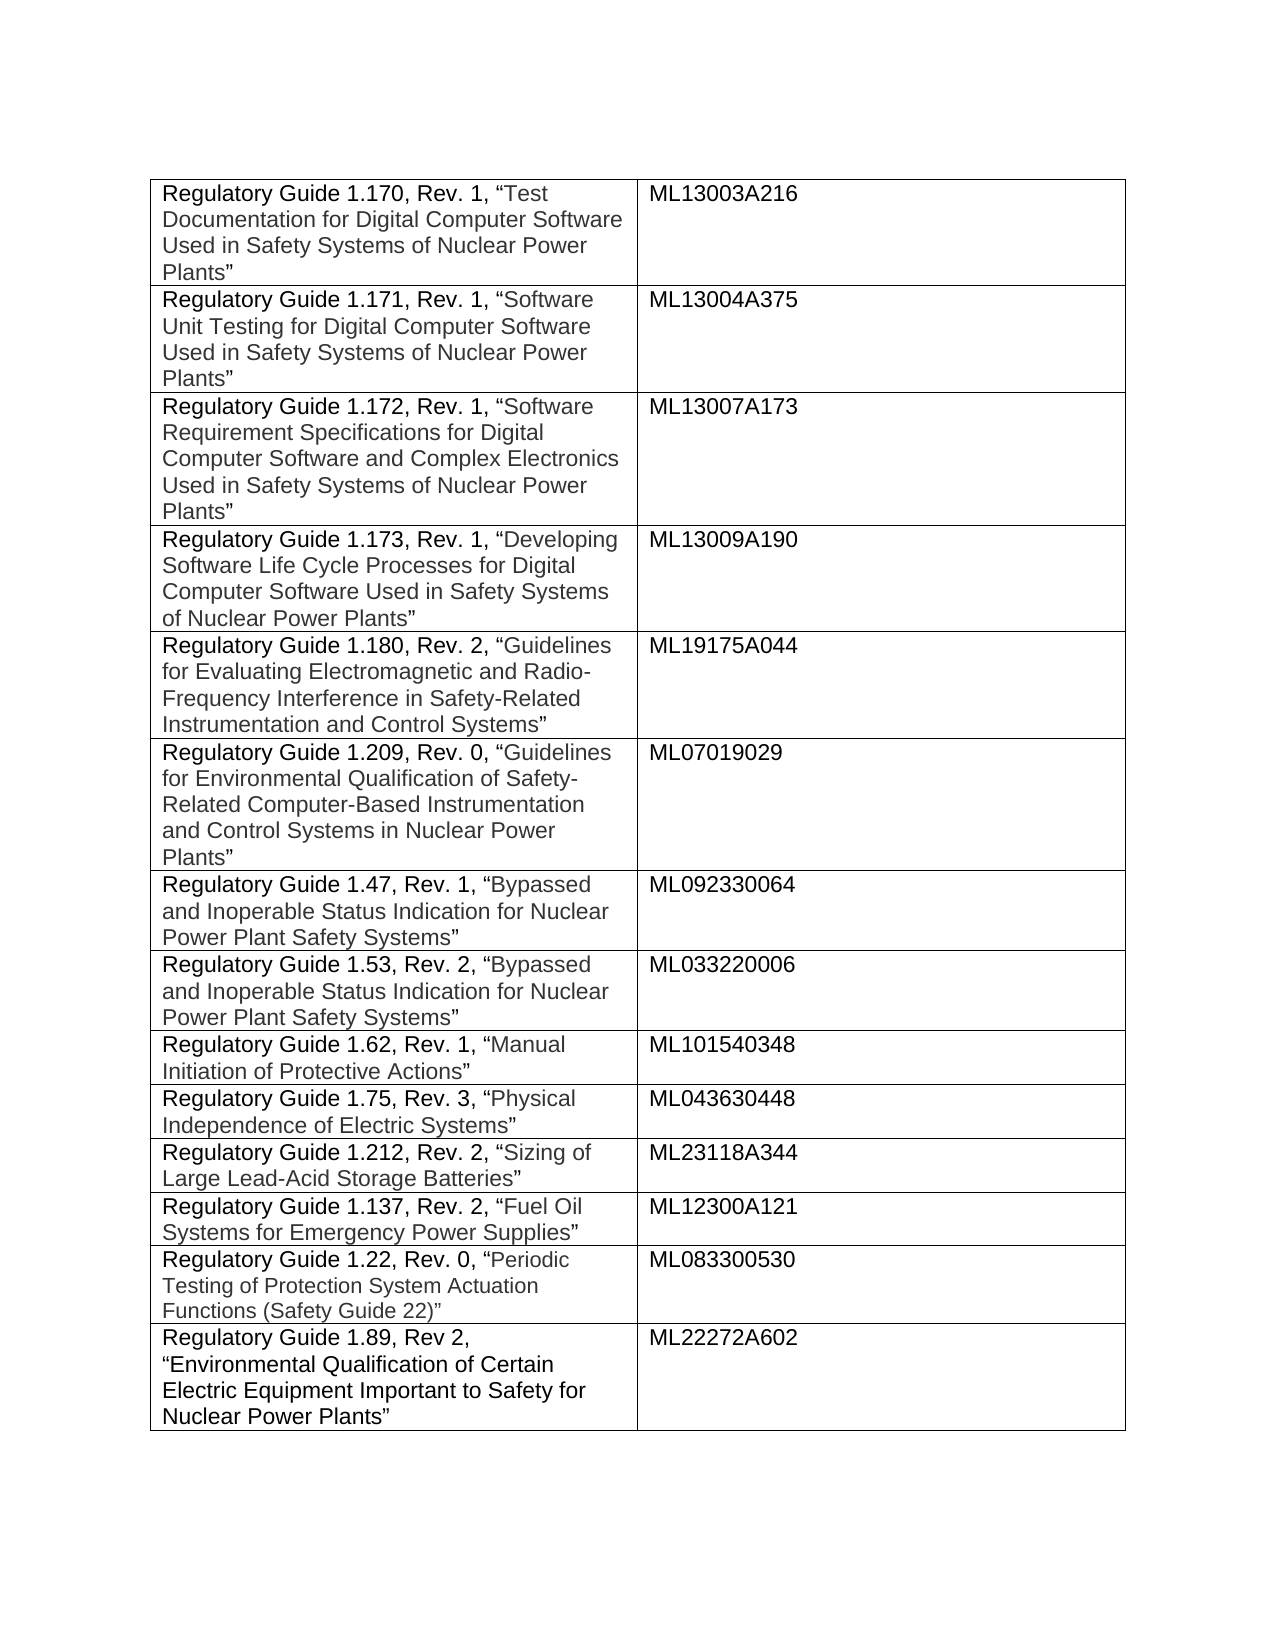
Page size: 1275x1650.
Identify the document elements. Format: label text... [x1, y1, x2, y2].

table_cell Regulatory Guide 1.171, Rev. 1, “Software Unit Testing for Digital Computer Software Used in Safety Systems of Nuclear Power Plants” [151, 286, 503, 392]
table_cell Regulatory Guide 1.22, Rev. 0, “Periodic Testing of Protection System Actuation Functions (Safety Guide 22)” [151, 1246, 637, 1323]
table_cell ML12300A121 [638, 1193, 1125, 1245]
table_cell Regulatory Guide 1.171, Rev. 1, “Software Unit Testing for Digital Computer Software Used in Safety Systems of Nuclear Power Plants” [225, 286, 637, 392]
table_cell ML19175A044 [638, 632, 1125, 737]
table_cell ML22272A602 [638, 1324, 1125, 1430]
table_cell ML083300530 [638, 1246, 1125, 1323]
table_cell ML033220006 [638, 951, 1125, 1030]
table_cell Regulatory Guide 1.209, Rev. 0, “Guidelines for Environmental Qualification of Safety-Related Computer-Based Instrumentation and Control Systems in Nuclear Power Plants” [151, 739, 637, 870]
table_cell Regulatory Guide 1.53, Rev. 2, “Bypassed and Inoperable Status Indication for Nuclear Power Plant Safety Systems” [151, 951, 490, 1030]
table_cell Regulatory Guide 1.89, Rev 2, “Environmental Qualification of Certain Electric Equipment Important to Safety for Nuclear Power Plants” [151, 1324, 637, 1430]
table_cell Regulatory Guide 1.62, Rev. 1, “Manual Initiation of Protective Actions” [151, 1031, 637, 1084]
table_cell ML13004A375 [638, 286, 1125, 392]
table_cell ML13003A216 [638, 180, 1125, 285]
table_cell Regulatory Guide 1.47, Rev. 1, “Bypassed and Inoperable Status Indication for Nuclear Power Plant Safety Systems” [451, 871, 637, 950]
table_cell Regulatory Guide 1.137, Rev. 2, “Fuel Oil Systems for Emergency Power Supplies” [151, 1193, 503, 1245]
table_cell Regulatory Guide 1.172, Rev. 1, “Software Requirement Specifications for Digital Computer Software and Complex Electronics Used in Safety Systems of Nuclear Power Plants” [225, 393, 637, 524]
table_cell Regulatory Guide 1.47, Rev. 1, “Bypassed and Inoperable Status Indication for Nuclear Power Plant Safety Systems” [151, 871, 490, 950]
table_cell ML043630448 [638, 1085, 1125, 1138]
table_cell Regulatory Guide 1.212, Rev. 2, “Sizing of Large Lead-Acid Storage Batteries” [513, 1139, 637, 1192]
table_cell ML23118A344 [638, 1139, 1125, 1192]
table_cell Regulatory Guide 1.172, Rev. 1, “Software Requirement Specifications for Digital Computer Software and Complex Electronics Used in Safety Systems of Nuclear Power Plants” [151, 393, 503, 524]
table_cell Regulatory Guide 1.173, Rev. 1, “Developing Software Life Cycle Processes for Digital Computer Software Used in Safety Systems of Nuclear Power Plants” [151, 526, 637, 631]
table_cell Regulatory Guide 1.180, Rev. 2, “Guidelines for Evaluating Electromagnetic and Radio-Frequency Interference in Safety-Related Instrumentation and Control Systems” [151, 632, 503, 737]
table_cell Regulatory Guide 1.75, Rev. 3, “Physical Independence of Electric Systems” [151, 1085, 490, 1138]
table_cell ML07019029 [638, 739, 1125, 870]
table_cell ML101540348 [638, 1031, 1125, 1084]
table_cell Regulatory Guide 1.212, Rev. 2, “Sizing of Large Lead-Acid Storage Batteries” [151, 1139, 503, 1192]
table_cell Regulatory Guide 1.75, Rev. 3, “Physical Independence of Electric Systems” [508, 1085, 637, 1138]
table_cell Regulatory Guide 1.53, Rev. 2, “Bypassed and Inoperable Status Indication for Nuclear Power Plant Safety Systems” [451, 951, 637, 1030]
table_cell ML13007A173 [638, 393, 1125, 524]
table_cell Regulatory Guide 1.170, Rev. 1, “Test Documentation for Digital Computer Software Used in Safety Systems of Nuclear Power Plants” [151, 180, 637, 285]
table_cell ML13009A190 [638, 526, 1125, 631]
table_cell ML092330064 [638, 871, 1125, 950]
table_cell Regulatory Guide 1.180, Rev. 2, “Guidelines for Evaluating Electromagnetic and Radio-Frequency Interference in Safety-Related Instrumentation and Control Systems” [539, 632, 637, 737]
